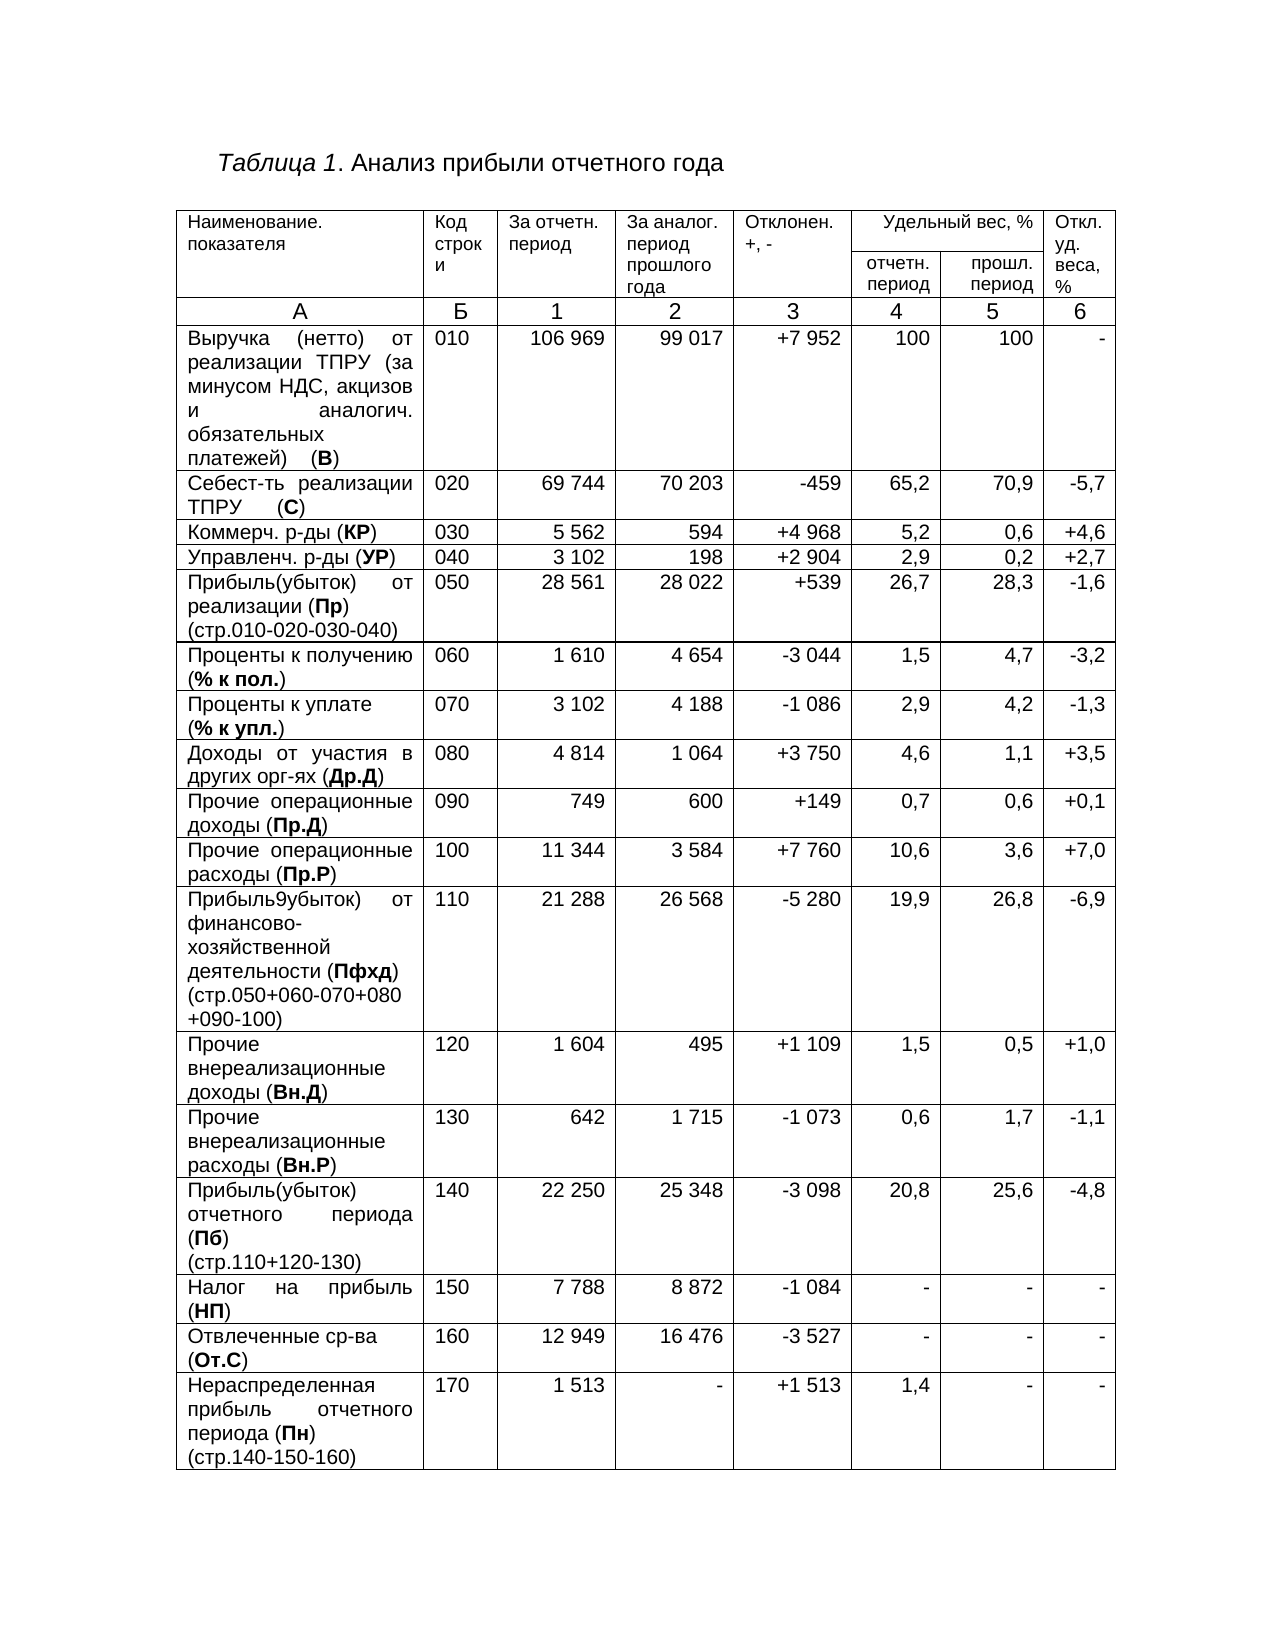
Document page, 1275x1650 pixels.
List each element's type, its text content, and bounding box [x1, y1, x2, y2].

table_cell 0,7 [852, 789, 940, 837]
table_cell 6 [1044, 298, 1115, 325]
table_cell 0,6 [941, 789, 1043, 837]
table_cell 4 [852, 298, 940, 325]
table_cell Доходы от участия в других орг-ях (Др.Д) [177, 740, 423, 788]
table_cell 0,5 [941, 1032, 1043, 1104]
table_cell Нераспределенная прибыль отчетного периода (Пн) (стр.140-150-160) [177, 1373, 423, 1468]
table_cell +0,1 [1044, 789, 1115, 837]
table_cell +1,0 [1044, 1032, 1115, 1104]
table_cell 600 [616, 789, 733, 837]
table_cell 1 [498, 298, 615, 325]
table_cell 100 [852, 326, 940, 469]
table_cell А [177, 298, 423, 325]
table_cell -1 084 [734, 1275, 851, 1323]
table_cell -5 280 [734, 887, 851, 1031]
table_cell -1 086 [734, 691, 851, 739]
table_cell +7 760 [734, 838, 851, 886]
table_cell 170 [424, 1373, 497, 1468]
table_cell 70 203 [616, 471, 733, 518]
table_cell 5 562 [498, 520, 615, 543]
table_cell 150 [424, 1275, 497, 1323]
table_cell - [1044, 1324, 1115, 1372]
table_cell 070 [424, 691, 497, 739]
table_cell 25 348 [616, 1178, 733, 1274]
table_cell - [1044, 1373, 1115, 1468]
table_cell Прочие внереализационные доходы (Вн.Д) [177, 1032, 423, 1104]
table_cell +1 513 [734, 1373, 851, 1468]
table_cell 28 022 [616, 570, 733, 641]
table_cell 10,6 [852, 838, 940, 886]
table_cell Себест-ть реализации ТПРУ (С) [177, 471, 423, 518]
table_cell Выручка (нетто) от реализации ТПРУ (за минусом НДС, акцизов и аналогич. обязательных платежей) (В) [177, 326, 423, 469]
table_cell Прочие операционные расходы (Пр.Р) [177, 838, 423, 886]
table_cell 3 102 [498, 545, 615, 568]
table_cell 7 788 [498, 1275, 615, 1323]
table_cell 140 [424, 1178, 497, 1274]
table_cell +3 750 [734, 740, 851, 788]
table_cell +149 [734, 789, 851, 837]
table_cell 99 017 [616, 326, 733, 469]
table_cell 4 188 [616, 691, 733, 739]
table_cell -1,1 [1044, 1105, 1115, 1177]
table_cell 060 [424, 643, 497, 690]
table_cell 160 [424, 1324, 497, 1372]
table_cell - [1044, 1275, 1115, 1323]
table_cell 1 513 [498, 1373, 615, 1468]
table_cell +7,0 [1044, 838, 1115, 886]
table_cell 4 654 [616, 643, 733, 690]
table_cell 050 [424, 570, 497, 641]
table_cell 2,9 [852, 691, 940, 739]
table_cell 28 561 [498, 570, 615, 641]
table_cell 12 949 [498, 1324, 615, 1372]
table_cell Проценты к уплате (% к упл.) [177, 691, 423, 739]
table_cell Налог на прибыль (НП) [177, 1275, 423, 1323]
table_cell Коммерч. р-ды (КР) [177, 520, 423, 543]
table_header Отклонен. +, - [734, 211, 851, 297]
table_cell 4 814 [498, 740, 615, 788]
table_cell 11 344 [498, 838, 615, 886]
table_cell 030 [424, 520, 497, 543]
table_cell -5,7 [1044, 471, 1115, 518]
table_cell 21 288 [498, 887, 615, 1031]
table_cell 20,8 [852, 1178, 940, 1274]
table_cell +3,5 [1044, 740, 1115, 788]
table_cell 1,1 [941, 740, 1043, 788]
table_cell 1,7 [941, 1105, 1043, 1177]
table_header Наименование. показателя [177, 211, 423, 297]
table_cell +4 968 [734, 520, 851, 543]
table_cell +2 904 [734, 545, 851, 568]
table_cell 26,7 [852, 570, 940, 641]
table_cell Б [424, 298, 497, 325]
table_cell -3 098 [734, 1178, 851, 1274]
table_cell 080 [424, 740, 497, 788]
table_cell +539 [734, 570, 851, 641]
table_cell - [941, 1324, 1043, 1372]
table_cell 1,5 [852, 1032, 940, 1104]
table_cell 020 [424, 471, 497, 518]
table_cell 130 [424, 1105, 497, 1177]
table_header Удельный вес, % [852, 211, 1043, 251]
table_cell 1 064 [616, 740, 733, 788]
table_cell 495 [616, 1032, 733, 1104]
table_cell 0,6 [852, 1105, 940, 1177]
table_cell -3,2 [1044, 643, 1115, 690]
table_cell -1,3 [1044, 691, 1115, 739]
table_cell -4,8 [1044, 1178, 1115, 1274]
table_cell +1 109 [734, 1032, 851, 1104]
table_cell 2,9 [852, 545, 940, 568]
table_cell 65,2 [852, 471, 940, 518]
table_cell Прибыль(убыток) отчетного периода (Пб) (стр.110+120-130) [177, 1178, 423, 1274]
table_cell 28,3 [941, 570, 1043, 641]
table_cell - [1044, 326, 1115, 469]
table_cell 8 872 [616, 1275, 733, 1323]
table_cell 4,6 [852, 740, 940, 788]
table_cell Проценты к получению (% к пол.) [177, 643, 423, 690]
table_cell 16 476 [616, 1324, 733, 1372]
table_cell -1,6 [1044, 570, 1115, 641]
table_cell - [616, 1373, 733, 1468]
table_cell Отвлеченные ср-ва (От.С) [177, 1324, 423, 1372]
table_cell 120 [424, 1032, 497, 1104]
table_cell 100 [941, 326, 1043, 469]
table_cell -3 044 [734, 643, 851, 690]
table_header За аналог. период прошлого года [616, 211, 733, 297]
table_cell Прочие внереализационные расходы (Вн.Р) [177, 1105, 423, 1177]
table_cell 3 [734, 298, 851, 325]
table_cell 1 610 [498, 643, 615, 690]
table_cell - [852, 1324, 940, 1372]
table_cell 1 715 [616, 1105, 733, 1177]
table_cell -1 073 [734, 1105, 851, 1177]
table_header Откл.уд. веса, % [1044, 211, 1115, 297]
table_cell 3,6 [941, 838, 1043, 886]
table_cell 3 584 [616, 838, 733, 886]
table_cell 040 [424, 545, 497, 568]
table_cell 594 [616, 520, 733, 543]
table_cell -459 [734, 471, 851, 518]
table_cell - [852, 1275, 940, 1323]
table_header Код строки [424, 211, 497, 297]
table_cell 5,2 [852, 520, 940, 543]
table_cell 090 [424, 789, 497, 837]
table_header За отчетн. период [498, 211, 615, 297]
table_cell -3 527 [734, 1324, 851, 1372]
table_cell - [941, 1373, 1043, 1468]
table_cell 2 [616, 298, 733, 325]
table_cell 25,6 [941, 1178, 1043, 1274]
table_cell 26,8 [941, 887, 1043, 1031]
table_cell 69 744 [498, 471, 615, 518]
table_cell 749 [498, 789, 615, 837]
table_cell 4,7 [941, 643, 1043, 690]
table_cell 22 250 [498, 1178, 615, 1274]
table_cell 1,5 [852, 643, 940, 690]
table_cell +2,7 [1044, 545, 1115, 568]
table_cell +7 952 [734, 326, 851, 469]
table_cell 100 [424, 838, 497, 886]
table_cell 010 [424, 326, 497, 469]
table_cell 19,9 [852, 887, 940, 1031]
table_cell 110 [424, 887, 497, 1031]
table_cell 642 [498, 1105, 615, 1177]
table_cell 26 568 [616, 887, 733, 1031]
table_cell -6,9 [1044, 887, 1115, 1031]
table_cell 5 [941, 298, 1043, 325]
table_cell +4,6 [1044, 520, 1115, 543]
table_cell Прибыль(убыток) от реализации (Пр) (стр.010-020-030-040) [177, 570, 423, 641]
table_cell 1 604 [498, 1032, 615, 1104]
table_cell 4,2 [941, 691, 1043, 739]
table_cell - [941, 1275, 1043, 1323]
table_cell 0,2 [941, 545, 1043, 568]
table_cell 106 969 [498, 326, 615, 469]
table_cell отчетн. период [852, 252, 940, 297]
table_cell Прочие операционные доходы (Пр.Д) [177, 789, 423, 837]
table_cell Прибыль9убыток) от финансово-хозяйственной деятельности (Пфхд) (стр.050+060-070+080 +090-100) [177, 887, 423, 1031]
table_cell 1,4 [852, 1373, 940, 1468]
table_cell Управленч. р-ды (УР) [177, 545, 423, 568]
table_cell 70,9 [941, 471, 1043, 518]
table_cell 3 102 [498, 691, 615, 739]
table_cell прошл. период [941, 252, 1043, 297]
table_cell 0,6 [941, 520, 1043, 543]
text Таблица 1. Анализ прибыли отчетного года [217, 148, 1128, 176]
table_cell 198 [616, 545, 733, 568]
